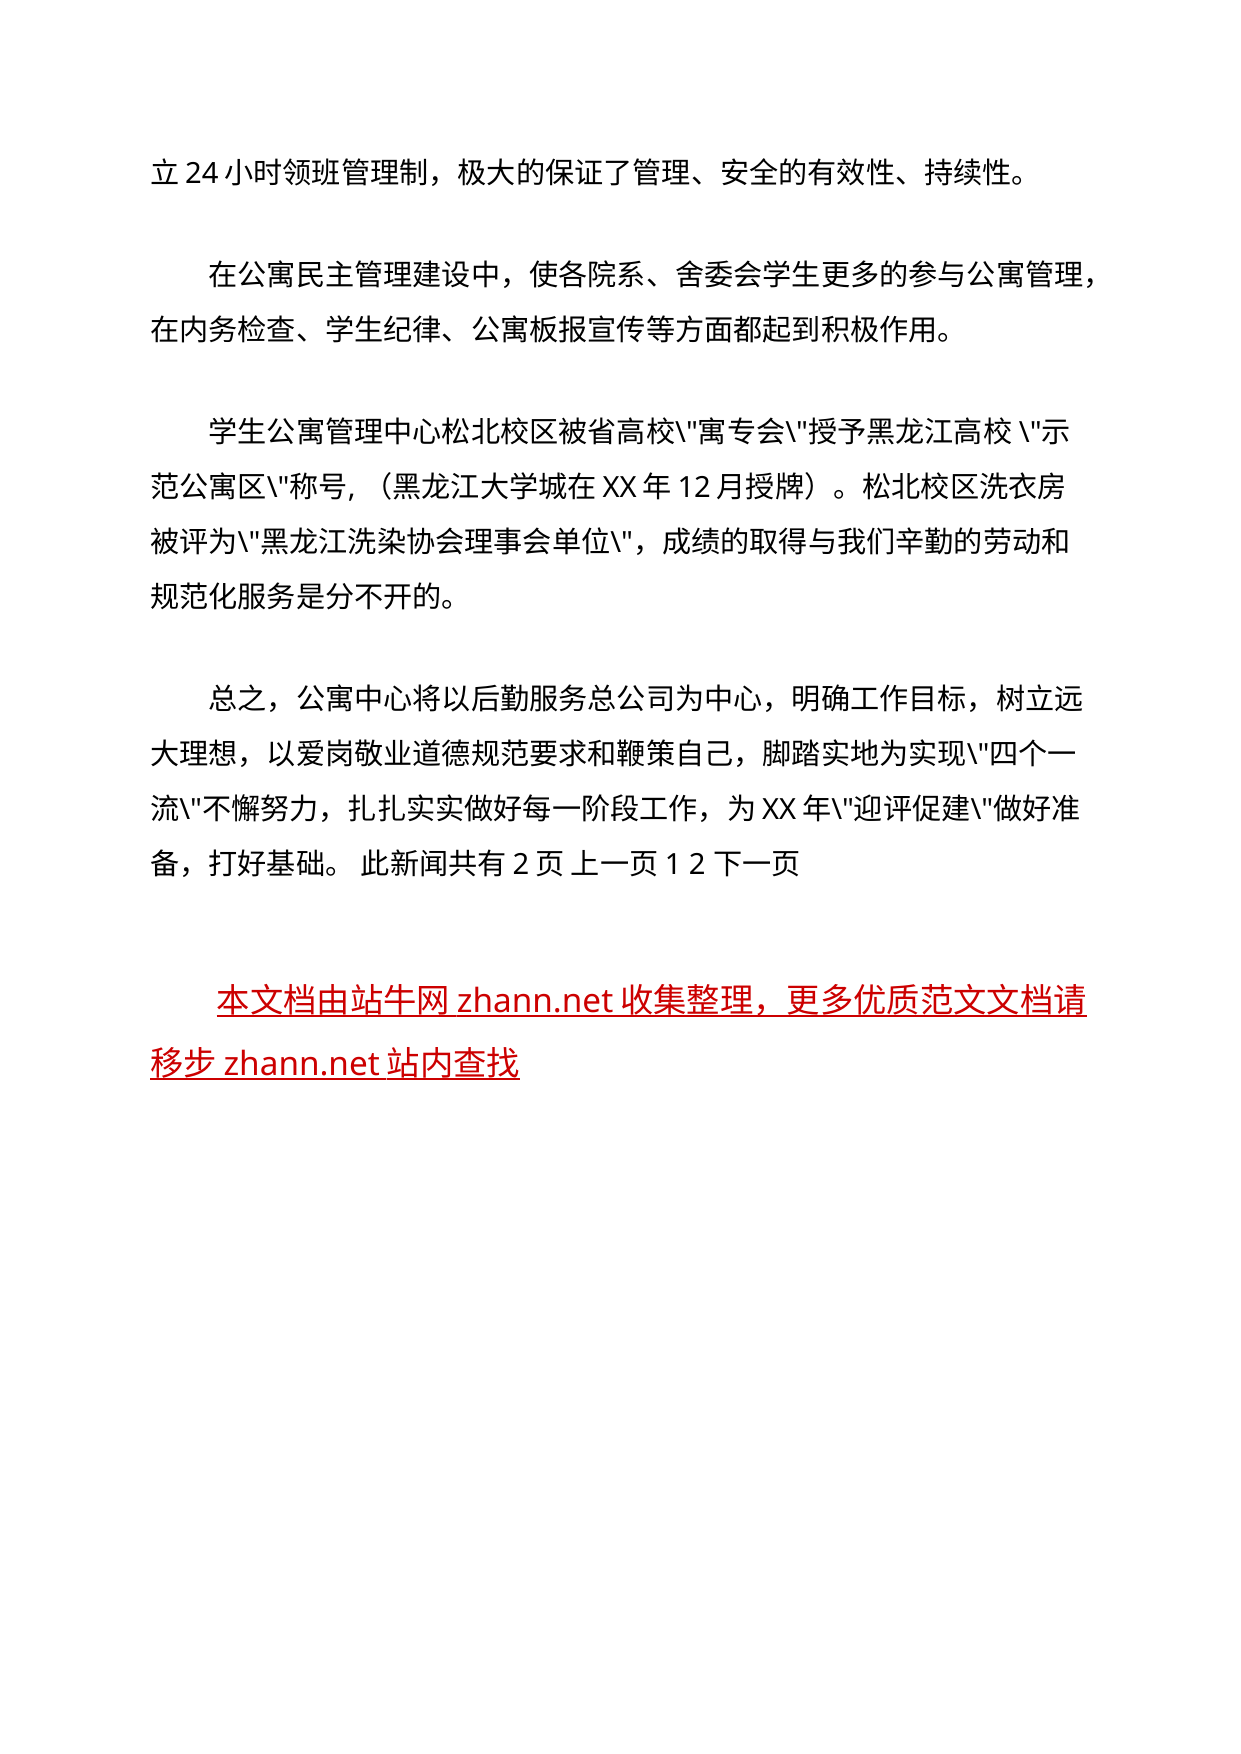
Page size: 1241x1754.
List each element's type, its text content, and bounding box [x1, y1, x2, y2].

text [150, 150, 1090, 192]
text 在公寓民主管理建设中，使各院系、舍委会学生更多的参与公寓管理，在内务检查、学生纪律、公寓板报宣传等方面都起到积极作用。 [150, 252, 1090, 349]
text 总之，公寓中心将以后勤服务总公司为中心，明确工作目标，树立远大理想，以爱岗敬业道德规范要求和鞭策自己，脚踏实地为实现\"四个一流\"不懈努力，扎扎实实做好每一阶段工作，为XX年\"迎评促建\"做好准备，打好基础。 此新闻共有2页 上一页 1 2 下一页 [150, 675, 1090, 883]
text 学生公寓管理中心松北校区被省高校\"寓专会\"授予黑龙江高校 \"示范公寓区\"称号, （黑龙江大学城在XX年12月授牌）。松北校区洗衣房被评为\"黑龙江洗染协会理事会单位\"，成绩的取得与我们辛勤的劳动和规范化服务是分不开的。 [150, 409, 1090, 616]
text 本文档由站牛网zhann.net收集整理，更多优质范文文档请移步zhann.net站内查找 [150, 973, 1090, 1085]
